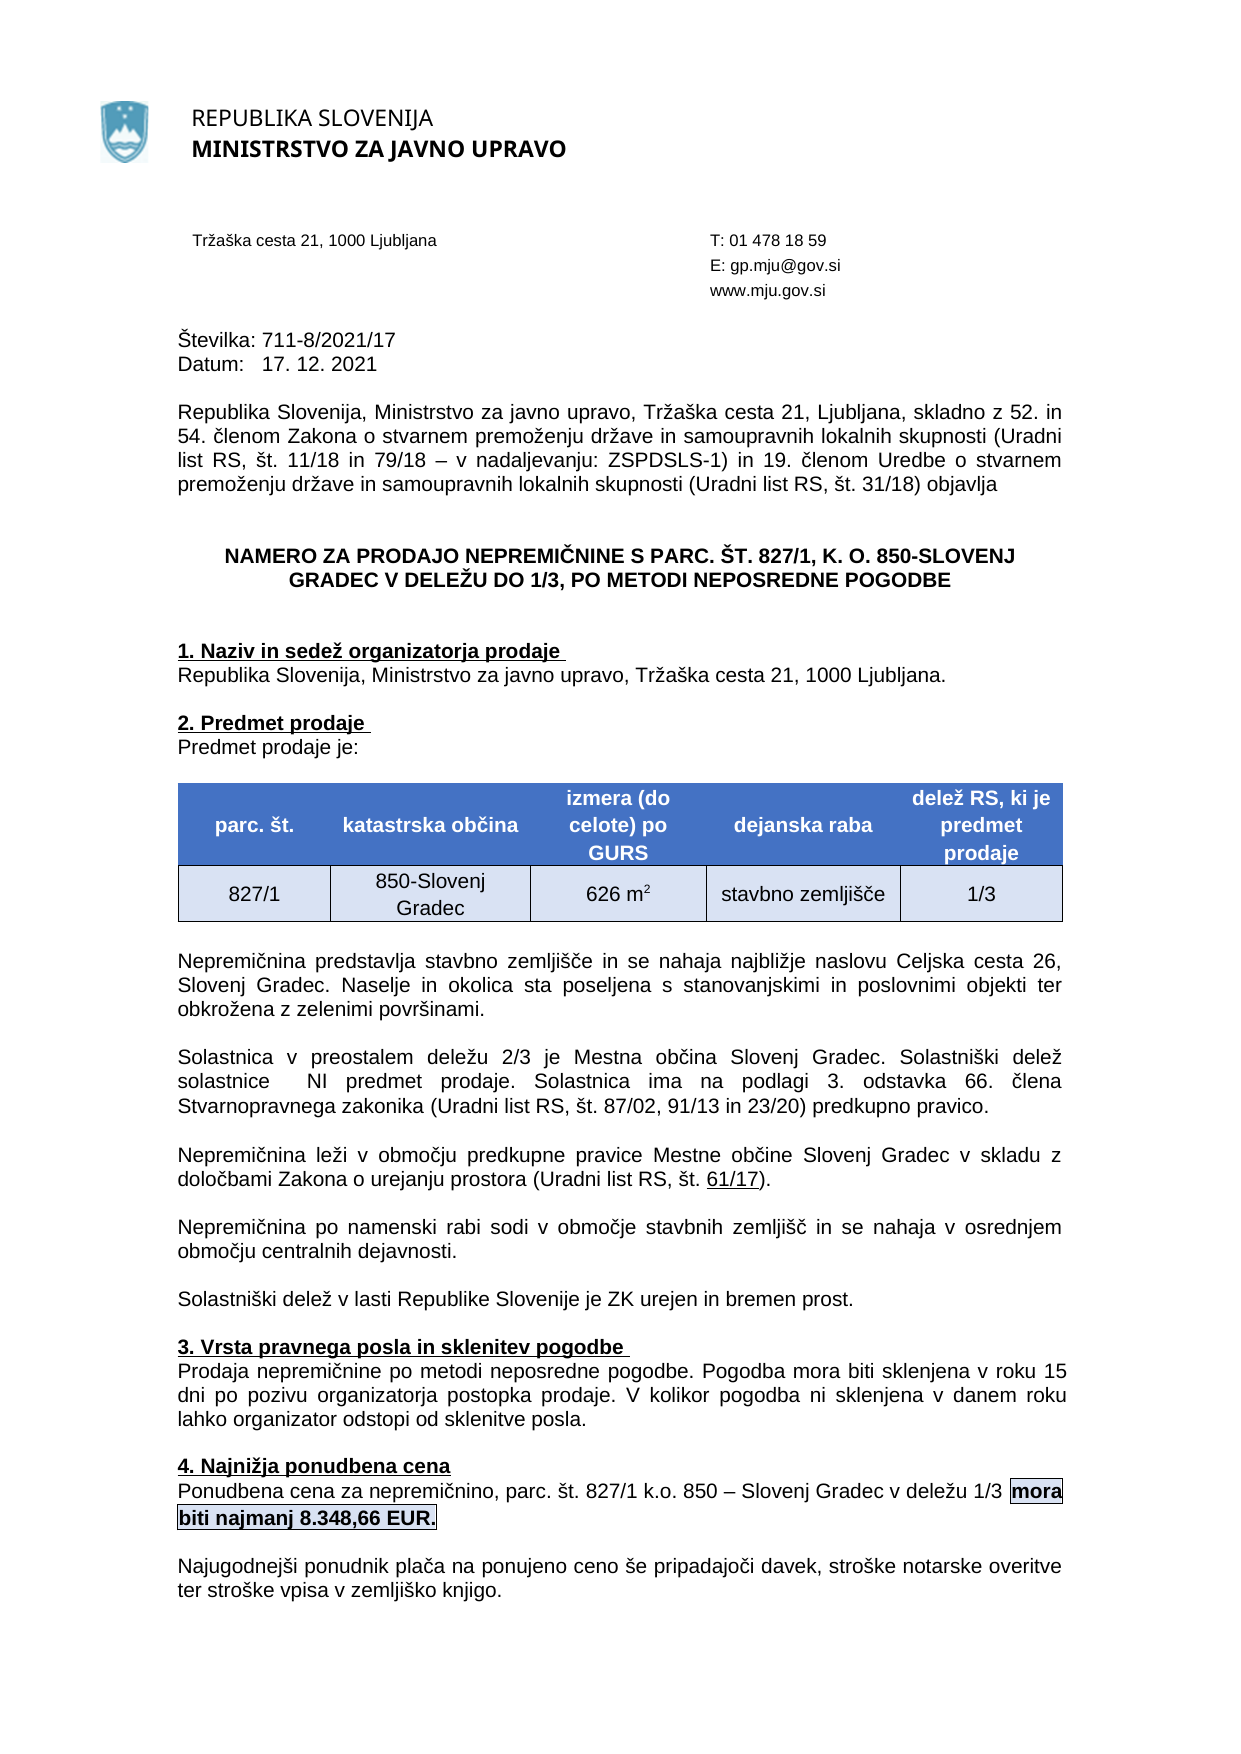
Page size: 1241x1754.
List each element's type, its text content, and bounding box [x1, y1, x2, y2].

text Najugodnejši ponudnik plača na ponujeno ceno še pripadajoči davek, stroške notarske overitve ter stroške vpisa v zemljiško knjigo. [177, 1554, 1063, 1602]
text Številka: 711-8/2021/17 [177, 328, 1063, 352]
table_cell 1/3 [901, 866, 1062, 921]
text Nepremičnina leži v območju predkupne pravice Mestne občine Slovenj Gradec v skladu z določbami Zakona o urejanju prostora (Uradni list RS, št. 61/17). [177, 1143, 1063, 1191]
table_cell stavbno zemljišče [707, 866, 900, 921]
text 4. Najnižja ponudbena cena [177, 1454, 1063, 1478]
table_header parc. št. [179, 784, 330, 865]
table_header katastrska občina [331, 784, 530, 865]
text Nepremičnina po namenski rabi sodi v območje stavbnih zemljišč in se nahaja v osrednjem območju centralnih dejavnosti. [177, 1215, 1063, 1263]
text Prodaja nepremičnine po metodi neposredne pogodbe. Pogodba mora biti sklenjena v roku 15 dni po pozivu organizatorja postopka prodaje. V kolikor pogodba ni sklenjena v danem roku lahko organizator odstopi od sklenitve posla. [177, 1358, 1069, 1430]
text Ponudbena cena za nepremičnino, parc. št. 827/1 k.o. 850 – Slovenj Gradec v deležu 1/3 mora biti najmanj 8.348,66 EUR. [177, 1478, 1063, 1530]
text Republika Slovenija, Ministrstvo za javno upravo, Tržaška cesta 21, 1000 Ljubljana. [177, 663, 1063, 687]
text Nepremičnina predstavlja stavbno zemljišče in se nahaja najbližje naslovu Celjska cesta 26, Slovenj Gradec. Naselje in okolica sta poseljena s stanovanjskimi in poslovnimi objekti ter obkrožena z zelenimi površinami. [177, 949, 1063, 1021]
table_header izmera (do celote) po GURS [531, 784, 706, 865]
text Predmet prodaje je: [177, 735, 1063, 759]
table_cell 827/1 [179, 866, 330, 921]
text 2. Predmet prodaje [177, 711, 1063, 735]
picture [100, 101, 149, 163]
text NAMERO ZA PRODAJO NEPREMIČNINE S PARC. ŠT. 827/1, K. O. 850-SLOVENJ GRADEC V DELEŽU DO 1/3, PO METODI NEPOSREDNE POGODBE [177, 543, 1063, 591]
table_header delež RS, ki je predmet prodaje [901, 784, 1062, 865]
table_cell 850-Slovenj Gradec [331, 866, 530, 921]
text Solastniški delež v lasti Republike Slovenije je ZK urejen in bremen prost. [177, 1287, 1063, 1311]
text Solastnica v preostalem deležu 2/3 je Mestna občina Slovenj Gradec. Solastniški delež solastnice NI predmet prodaje. Solastnica ima na podlagi 3. odstavka 66. člena Stvarnopravnega zakonika (Uradni list RS, št. 87/02, 91/13 in 23/20) predkupno pravico. [177, 1044, 1063, 1119]
table_cell 626 m2 [531, 866, 706, 921]
text 1. Naziv in sedež organizatorja prodaje [177, 639, 1063, 663]
text Datum: 17. 12. 2021 [177, 352, 1063, 376]
text Republika Slovenija, Ministrstvo za javno upravo, Tržaška cesta 21, Ljubljana, skladno z 52. in 54. členom Zakona o stvarnem premoženju države in samoupravnih lokalnih skupnosti (Uradni list RS, št. 11/18 in 79/18 – v nadaljevanju: ZSPDSLS-1) in 19. členom Uredbe o stvarnem premoženju države in samoupravnih lokalnih skupnosti (Uradni list RS, št. 31/18) objavlja [177, 400, 1063, 496]
table_header dejanska raba [707, 784, 900, 865]
text 3. Vrsta pravnega posla in sklenitev pogodbe [177, 1334, 1063, 1358]
